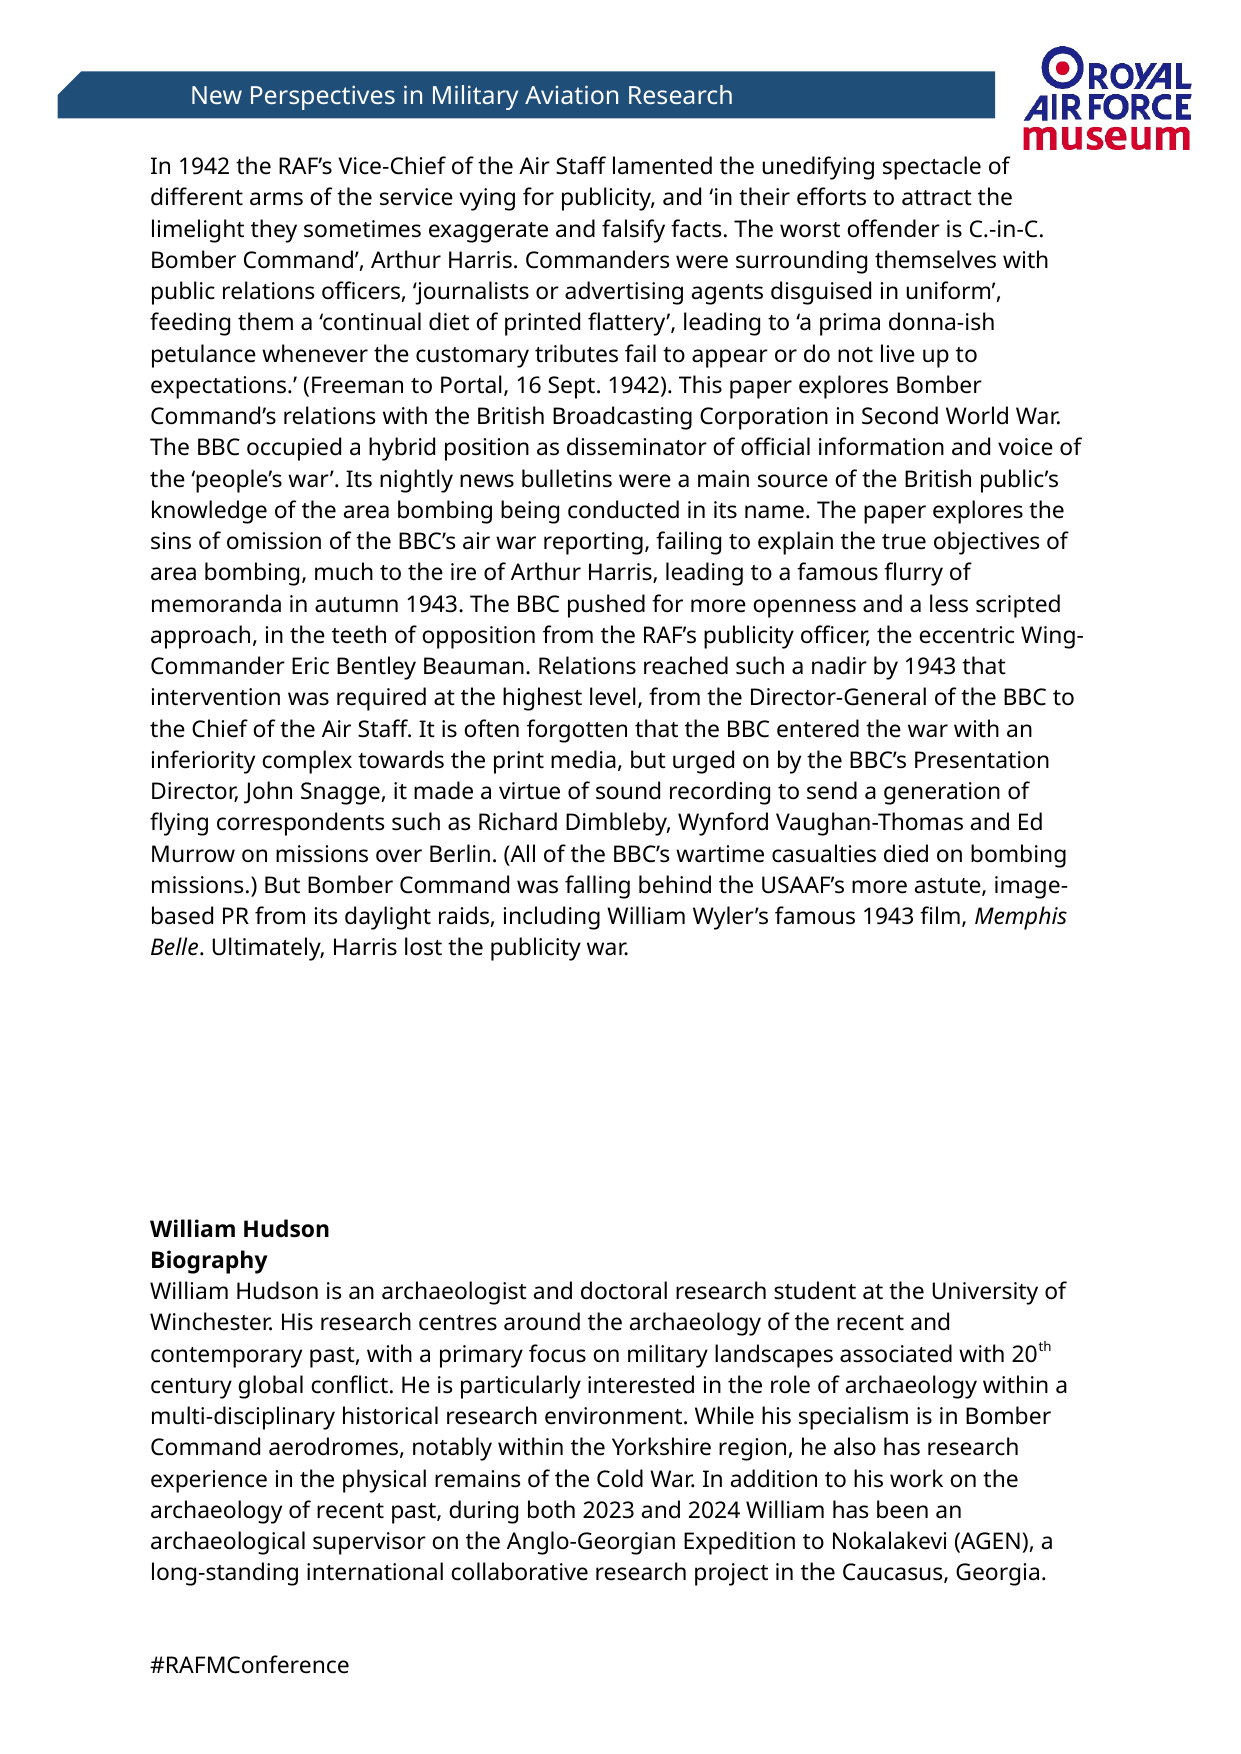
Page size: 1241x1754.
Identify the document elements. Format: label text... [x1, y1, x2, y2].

text Biography [150, 1244, 1090, 1275]
text In 1942 the RAF’s Vice-Chief of the Air Staff lamented the unedifying spectacle of different arms of the service vying for publicity, and ‘in their efforts to attract the limelight they sometimes exaggerate and falsify facts. The worst offender is C.-in-C. Bomber Command’, Arthur Harris. Commanders were surrounding themselves with public relations officers, ‘journalists or advertising agents disguised in uniform’, feeding them a ‘continual diet of printed flattery’, leading to ‘a prima donna-ish petulance whenever the customary tributes fail to appear or do not live up to expectations.’ (Freeman to Portal, 16 Sept. 1942). This paper explores Bomber Command’s relations with the British Broadcasting Corporation in Second World War. The BBC occupied a hybrid position as disseminator of official information and voice of the ‘people’s war’. Its nightly news bulletins were a main source of the British public’s knowledge of the area bombing being conducted in its name. The paper explores the sins of omission of the BBC’s air war reporting, failing to explain the true objectives of area bombing, much to the ire of Arthur Harris, leading to a famous flurry of memoranda in autumn 1943. The BBC pushed for more openness and a less scripted approach, in the teeth of opposition from the RAF’s publicity officer, the eccentric Wing-Commander Eric Bentley Beauman. Relations reached such a nadir by 1943 that intervention was required at the highest level, from the Director-General of the BBC to the Chief of the Air Staff. It is often forgotten that the BBC entered the war with an inferiority complex towards the print media, but urged on by the BBC’s Presentation Director, John Snagge, it made a virtue of sound recording to send a generation of flying correspondents such as Richard Dimbleby, Wynford Vaughan-Thomas and Ed Murrow on missions over Berlin. (All of the BBC’s wartime casualties died on bombing missions.) But Bomber Command was falling behind the USAAF’s more astute, image-based PR from its daylight raids, including William Wyler’s famous 1943 film, Memphis Belle. Ultimately, Harris lost the publicity war. [150, 150, 1090, 962]
picture [1023, 46, 1192, 150]
text William Hudson [150, 1212, 1090, 1244]
text William Hudson is an archaeologist and doctoral research student at the University of Winchester. His research centres around the archaeology of the recent and contemporary past, with a primary focus on military landscapes associated with 20th century global conflict. He is particularly interested in the role of archaeology within a multi-disciplinary historical research environment. While his specialism is in Bomber Command aerodromes, notably within the Yorkshire region, he also has research experience in the physical remains of the Cold War. In addition to his work on the archaeology of recent past, during both 2023 and 2024 William has been an archaeological supervisor on the Anglo-Georgian Expedition to Nokalakevi (AGEN), a long-standing international collaborative research project in the Caucasus, Georgia. [150, 1275, 1090, 1587]
